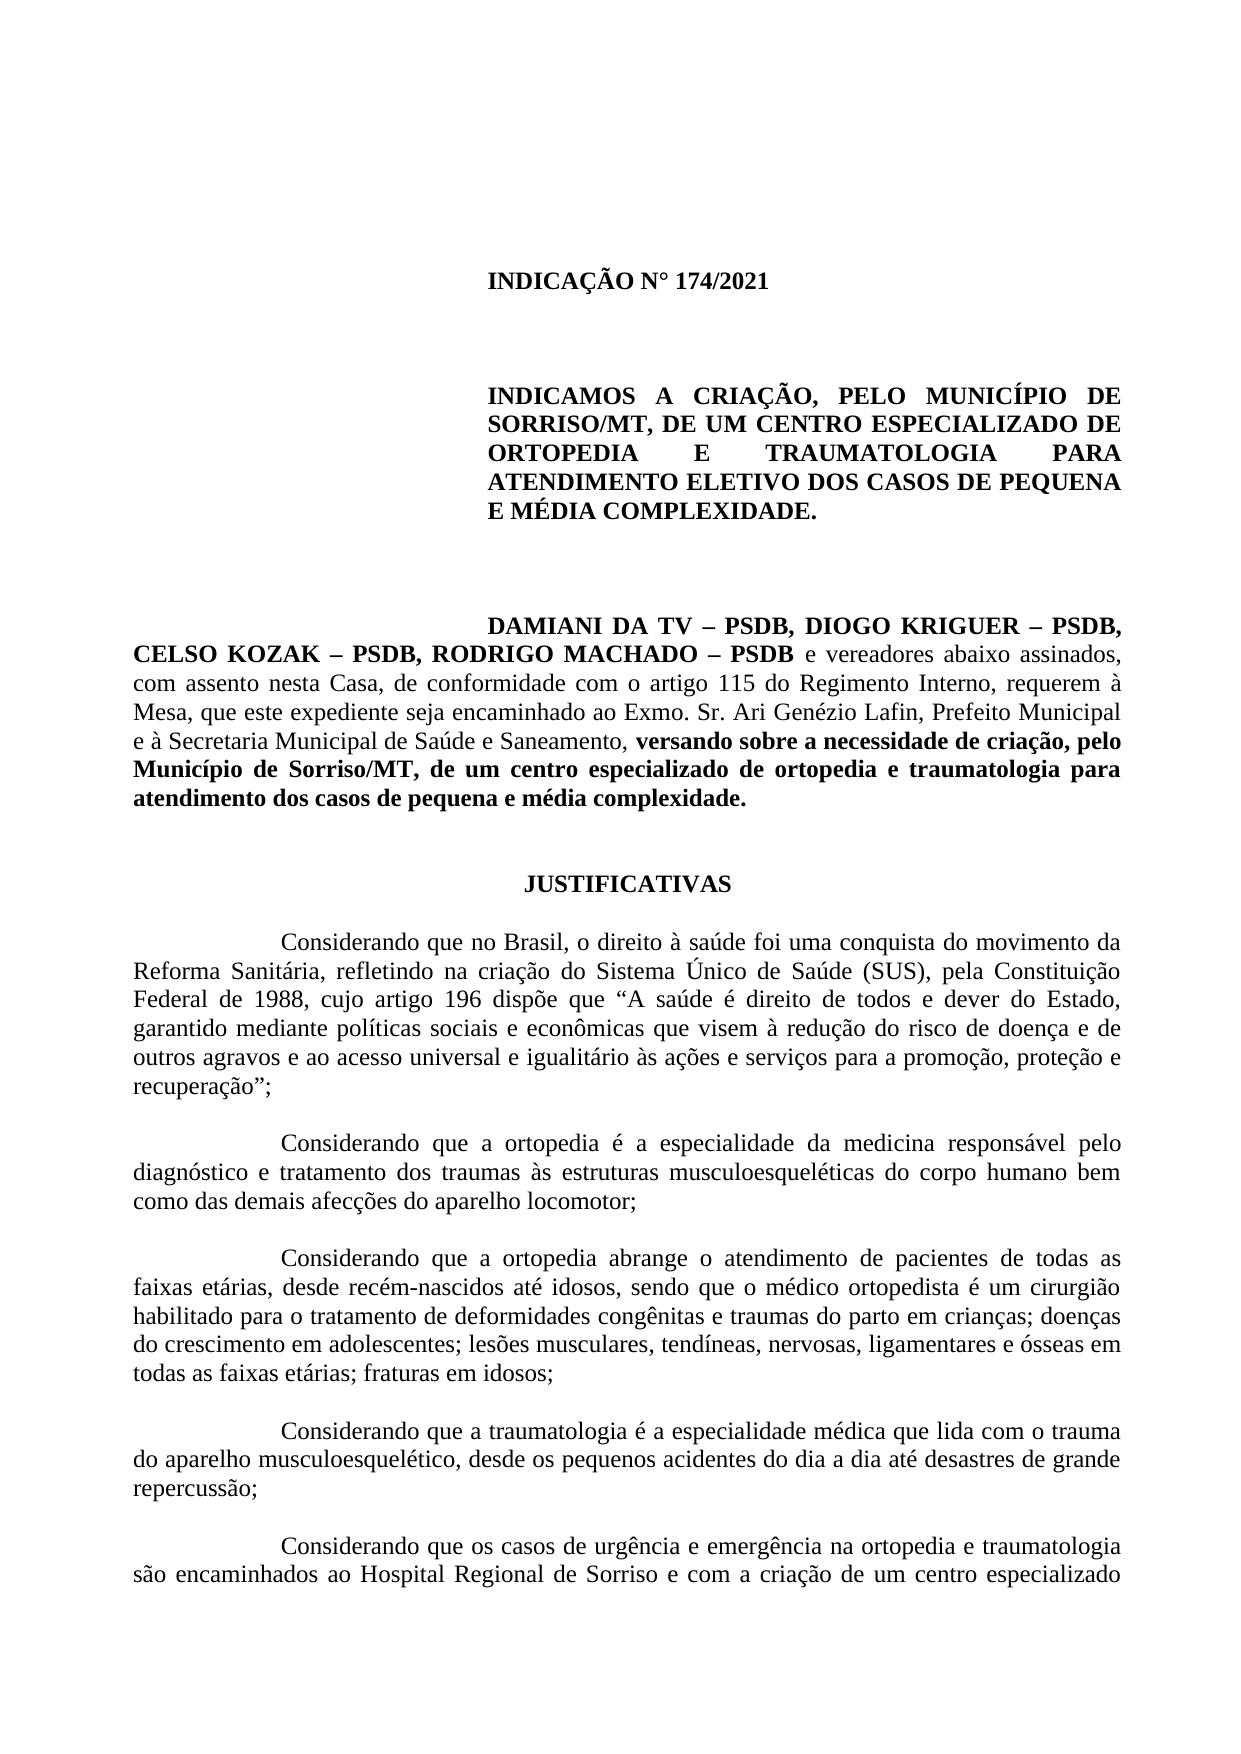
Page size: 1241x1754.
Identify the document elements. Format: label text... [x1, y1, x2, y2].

text Considerando que no Brasil, o direito à saúde foi uma conquista do movimento da Reforma Sanitária, refletindo na criação do Sistema Único de Saúde (SUS), pela Constituição Federal de 1988, cujo artigo 196 dispõe que “A saúde é direito de todos e dever do Estado, garantido mediante políticas sociais e econômicas que visem à redução do risco de doença e de outros agravos e ao acesso universal e igualitário às ações e serviços para a promoção, proteção e recuperação”; [133, 927, 1122, 1099]
text Considerando que a traumatologia é a especialidade médica que lida com o trauma do aparelho musculoesquelético, desde os pequenos acidentes do dia a dia até desastres de grande repercussão; [133, 1416, 1122, 1502]
text INDICAÇÃO N° 174/2021 [413, 266, 1122, 294]
text JUSTIFICATIVAS [133, 869, 1122, 898]
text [133, 1531, 1122, 1588]
text Considerando que a ortopedia abrange o atendimento de pacientes de todas as faixas etárias, desde recém-nascidos até idosos, sendo que o médico ortopedista é um cirurgião habilitado para o tratamento de deformidades congênitas e traumas do parto em crianças; doenças do crescimento em adolescentes; lesões musculares, tendíneas, nervosas, ligamentares e ósseas em todas as faixas etárias; fraturas em idosos; [133, 1243, 1122, 1387]
text DAMIANI DA TV – PSDB, DIOGO KRIGUER – PSDB, CELSO KOZAK – PSDB, RODRIGO MACHADO – PSDB e vereadores abaixo assinados, com assento nesta Casa, de conformidade com o artigo 115 do Regimento Interno, requerem à Mesa, que este expediente seja encaminhado ao Exmo. Sr. Ari Genézio Lafin, Prefeito Municipal e à Secretaria Municipal de Saúde e Saneamento, versando sobre a necessidade de criação, pelo Município de Sorriso/MT, de um centro especializado de ortopedia e traumatologia para atendimento dos casos de pequena e média complexidade. [133, 611, 1122, 812]
text INDICAMOS A CRIAÇÃO, PELO MUNICÍPIO DE SORRISO/MT, DE UM CENTRO ESPECIALIZADO DE ORTOPEDIA E TRAUMATOLOGIA PARA ATENDIMENTO ELETIVO DOS CASOS DE PEQUENA E MÉDIA COMPLEXIDADE. [487, 381, 1122, 524]
text Considerando que a ortopedia é a especialidade da medicina responsável pelo diagnóstico e tratamento dos traumas às estruturas musculoesqueléticas do corpo humano bem como das demais afecções do aparelho locomotor; [133, 1128, 1122, 1214]
